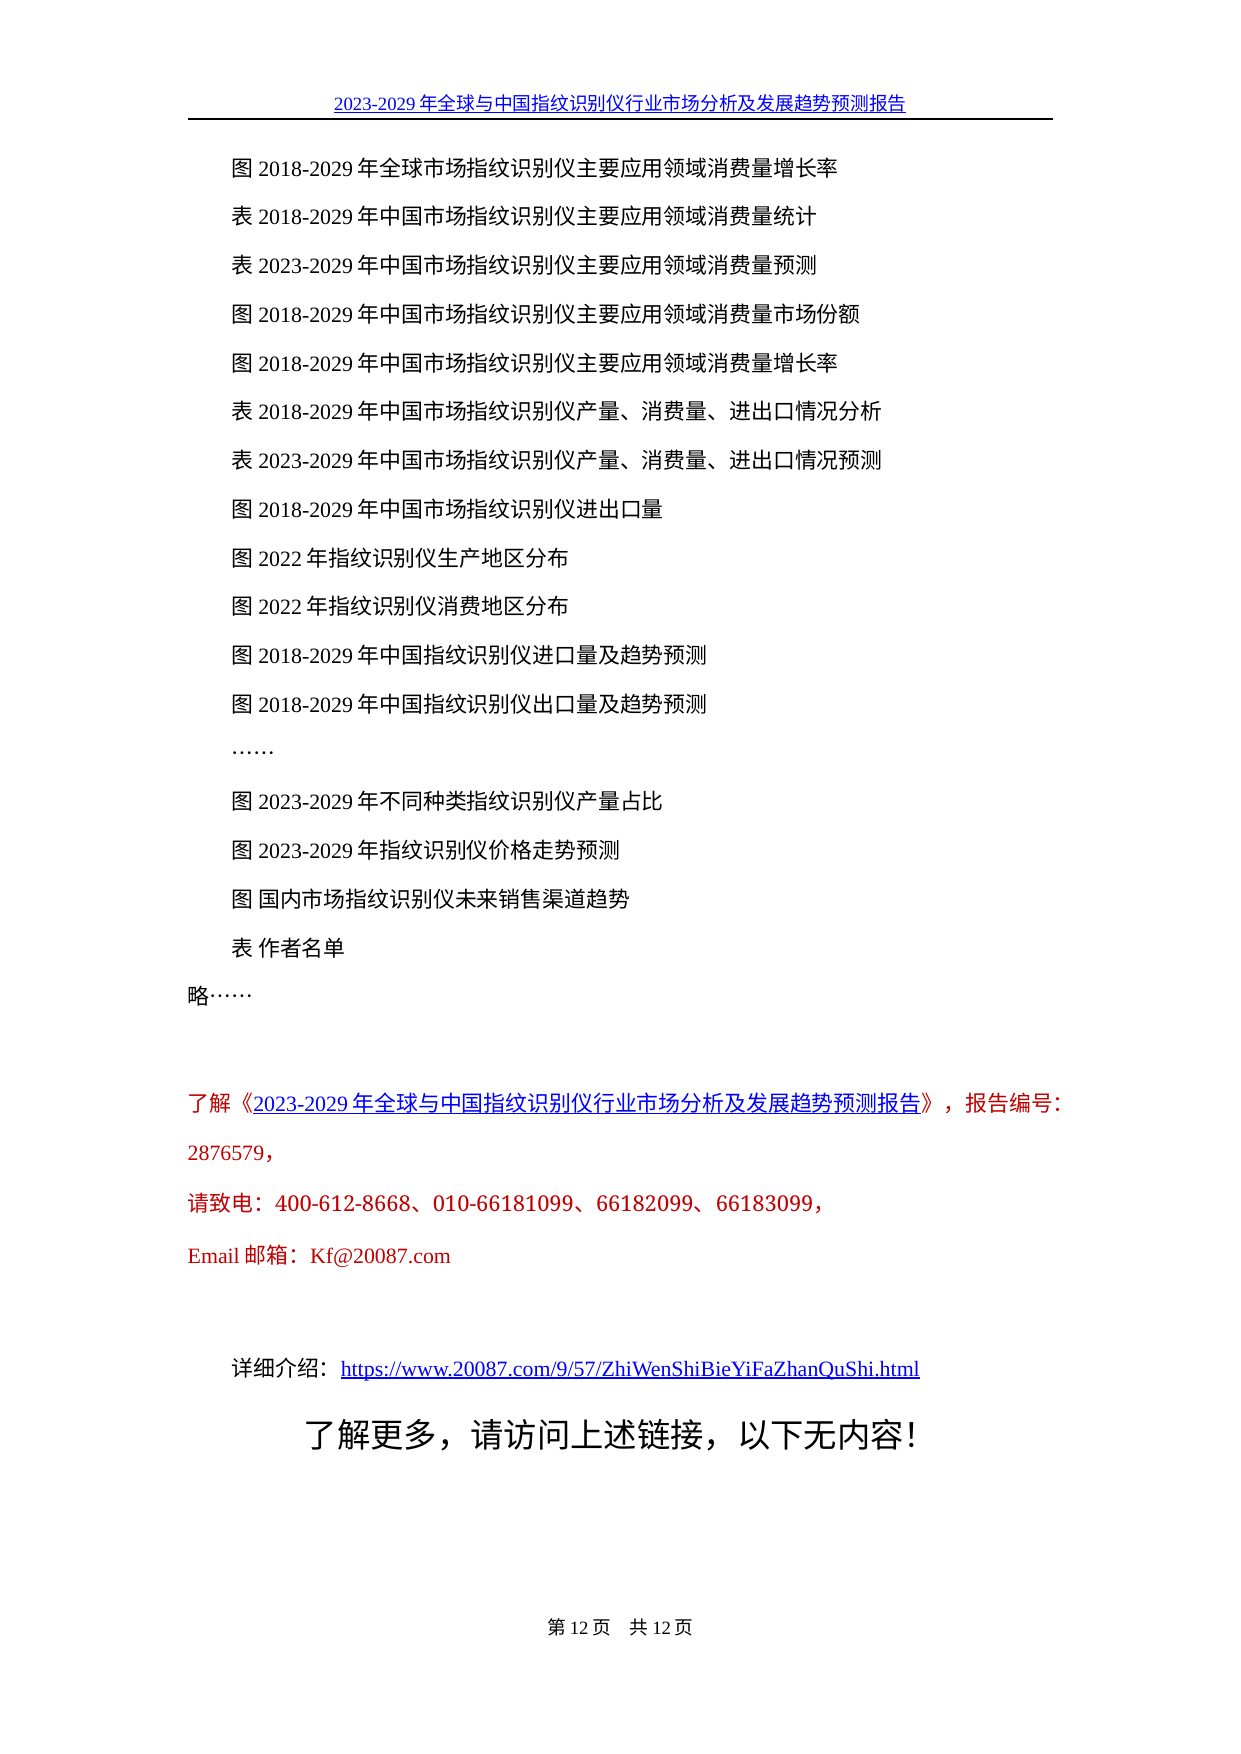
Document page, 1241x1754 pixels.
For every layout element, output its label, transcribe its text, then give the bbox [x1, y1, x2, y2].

text 了解《2023-2029年全球与中国指纹识别仪行业市场分析及发展趋势预测报告》，报告编号：2876579， [187, 1085, 1053, 1167]
text 详细介绍：https://www.20087.com/9/57/ZhiWenShiBieYiFaZhanQuShi.html [187, 1350, 1053, 1383]
text Email邮箱：Kf@20087.com [187, 1237, 1053, 1270]
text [187, 150, 1053, 1011]
title 了解更多，请访问上述链接，以下无内容！ [187, 1400, 1053, 1465]
text 请致电：400-612-8668、010-66181099、66182099、66183099， [187, 1186, 1053, 1218]
